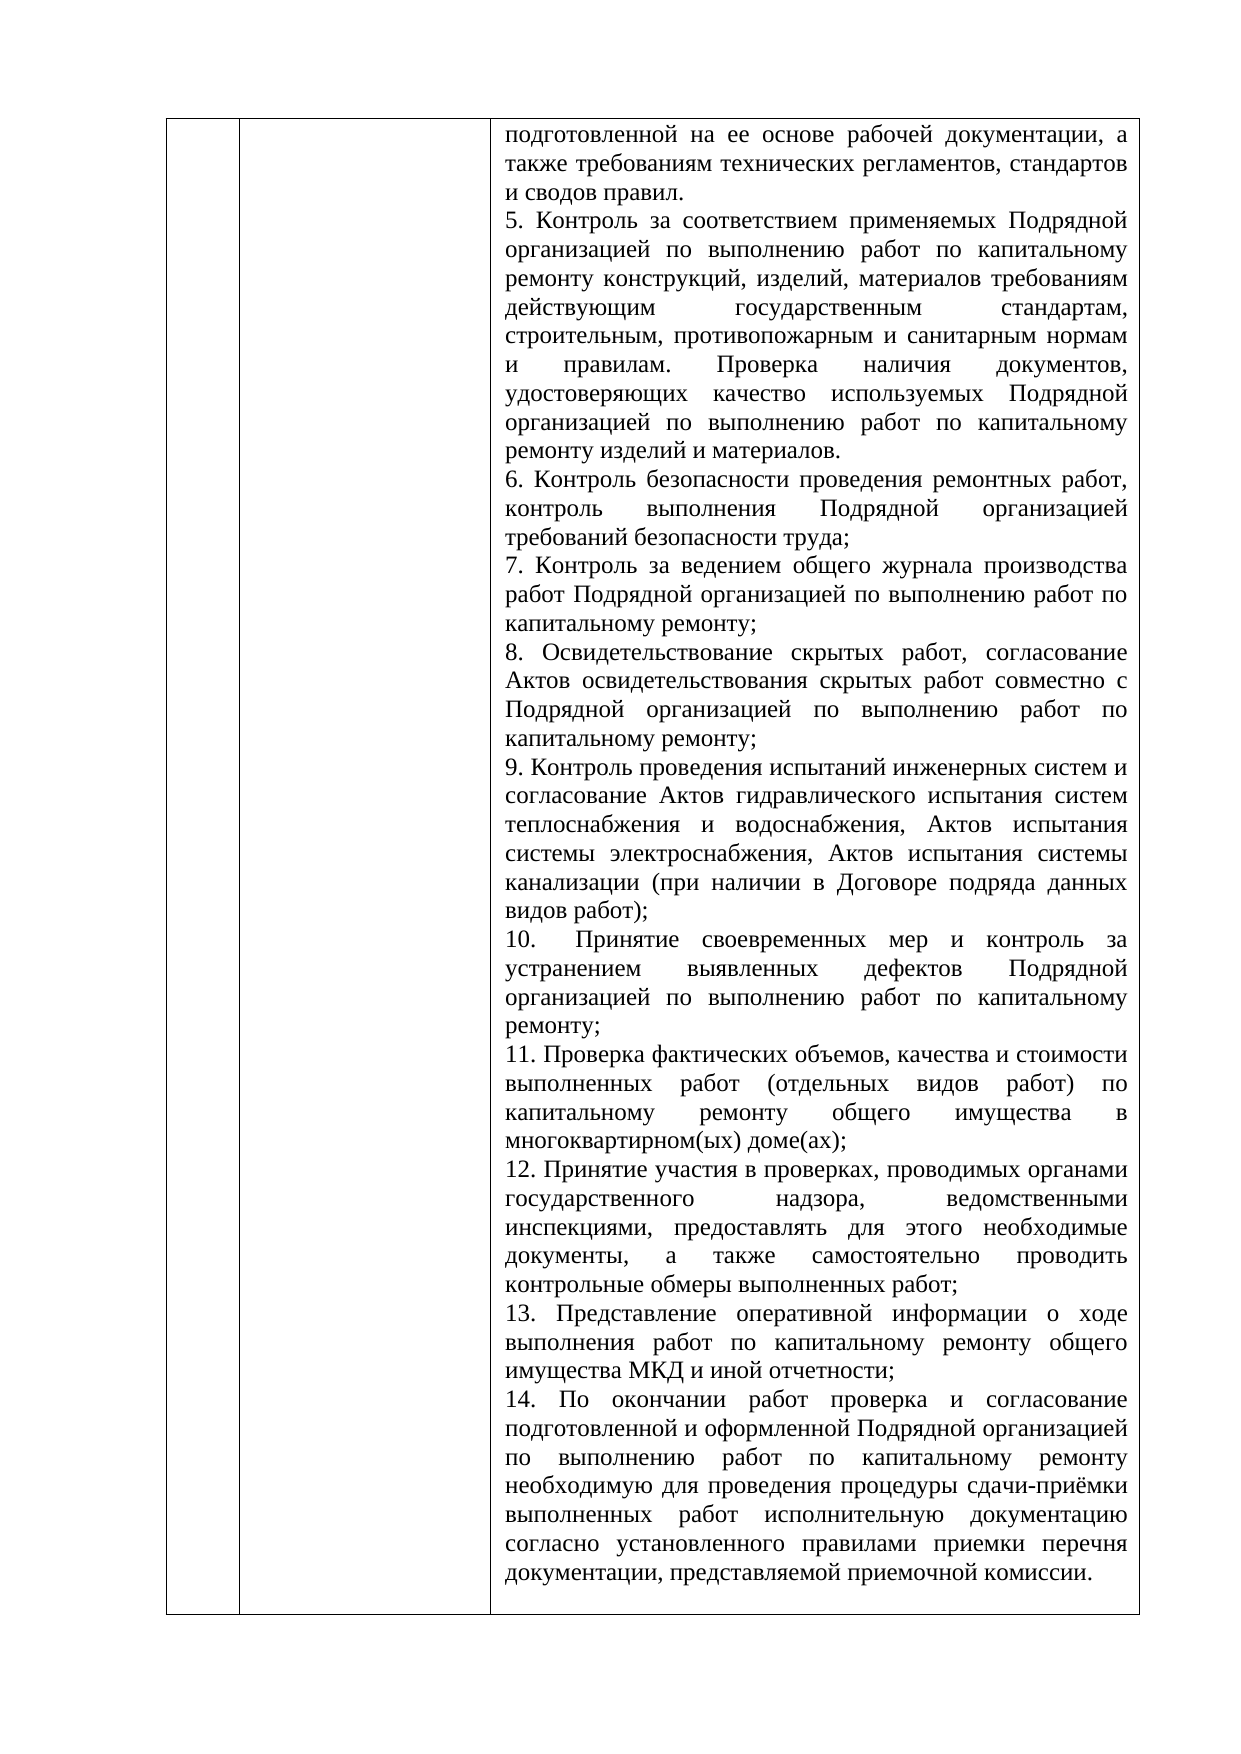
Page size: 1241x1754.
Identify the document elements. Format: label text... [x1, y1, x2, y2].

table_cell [240, 119, 490, 1614]
table_cell 2 [167, 119, 239, 1614]
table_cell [491, 119, 1139, 1614]
